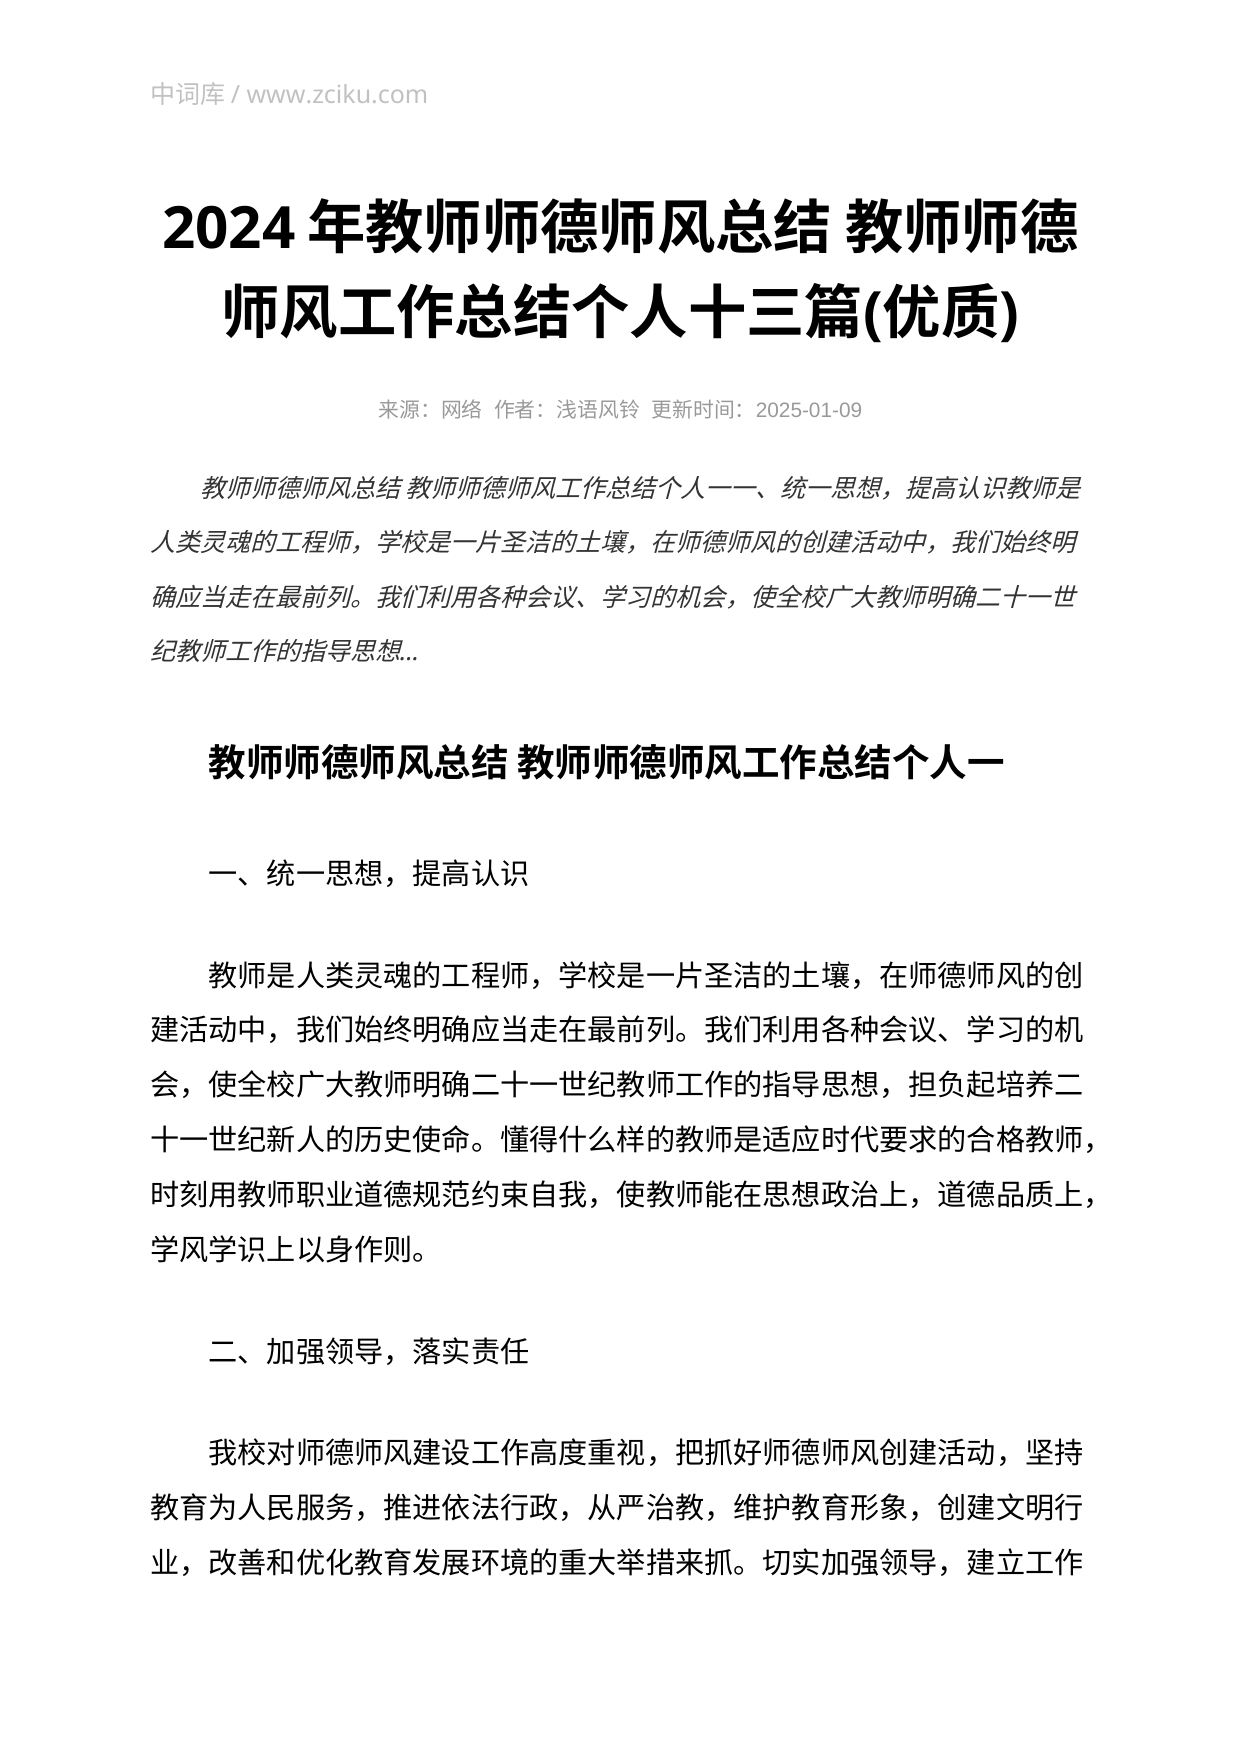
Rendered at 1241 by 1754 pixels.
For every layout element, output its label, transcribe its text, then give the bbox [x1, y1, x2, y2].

text 二、加强领导，落实责任 [150, 1328, 1090, 1371]
text 教师师德师风总结 教师师德师风工作总结个人一 [150, 733, 1090, 787]
text 来源：网络 作者：浅语风铃 更新时间：2025-01-09 [150, 398, 1090, 422]
text 一、统一思想，提高认识 [150, 850, 1090, 893]
subtitle 2024年教师师德师风总结 教师师德师风工作总结个人十三篇(优质) [150, 181, 1090, 351]
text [150, 1430, 1090, 1582]
text 教师师德师风总结 教师师德师风工作总结个人一一、统一思想，提高认识教师是人类灵魂的工程师，学校是一片圣洁的土壤，在师德师风的创建活动中，我们始终明确应当走在最前列。我们利用各种会议、学习的机会，使全校广大教师明确二十一世纪教师工作的指导思想... [150, 468, 1090, 668]
text 教师是人类灵魂的工程师，学校是一片圣洁的土壤，在师德师风的创建活动中，我们始终明确应当走在最前列。我们利用各种会议、学习的机会，使全校广大教师明确二十一世纪教师工作的指导思想，担负起培养二十一世纪新人的历史使命。懂得什么样的教师是适应时代要求的合格教师，时刻用教师职业道德规范约束自我，使教师能在思想政治上，道德品质上，学风学识上以身作则。 [150, 952, 1090, 1269]
